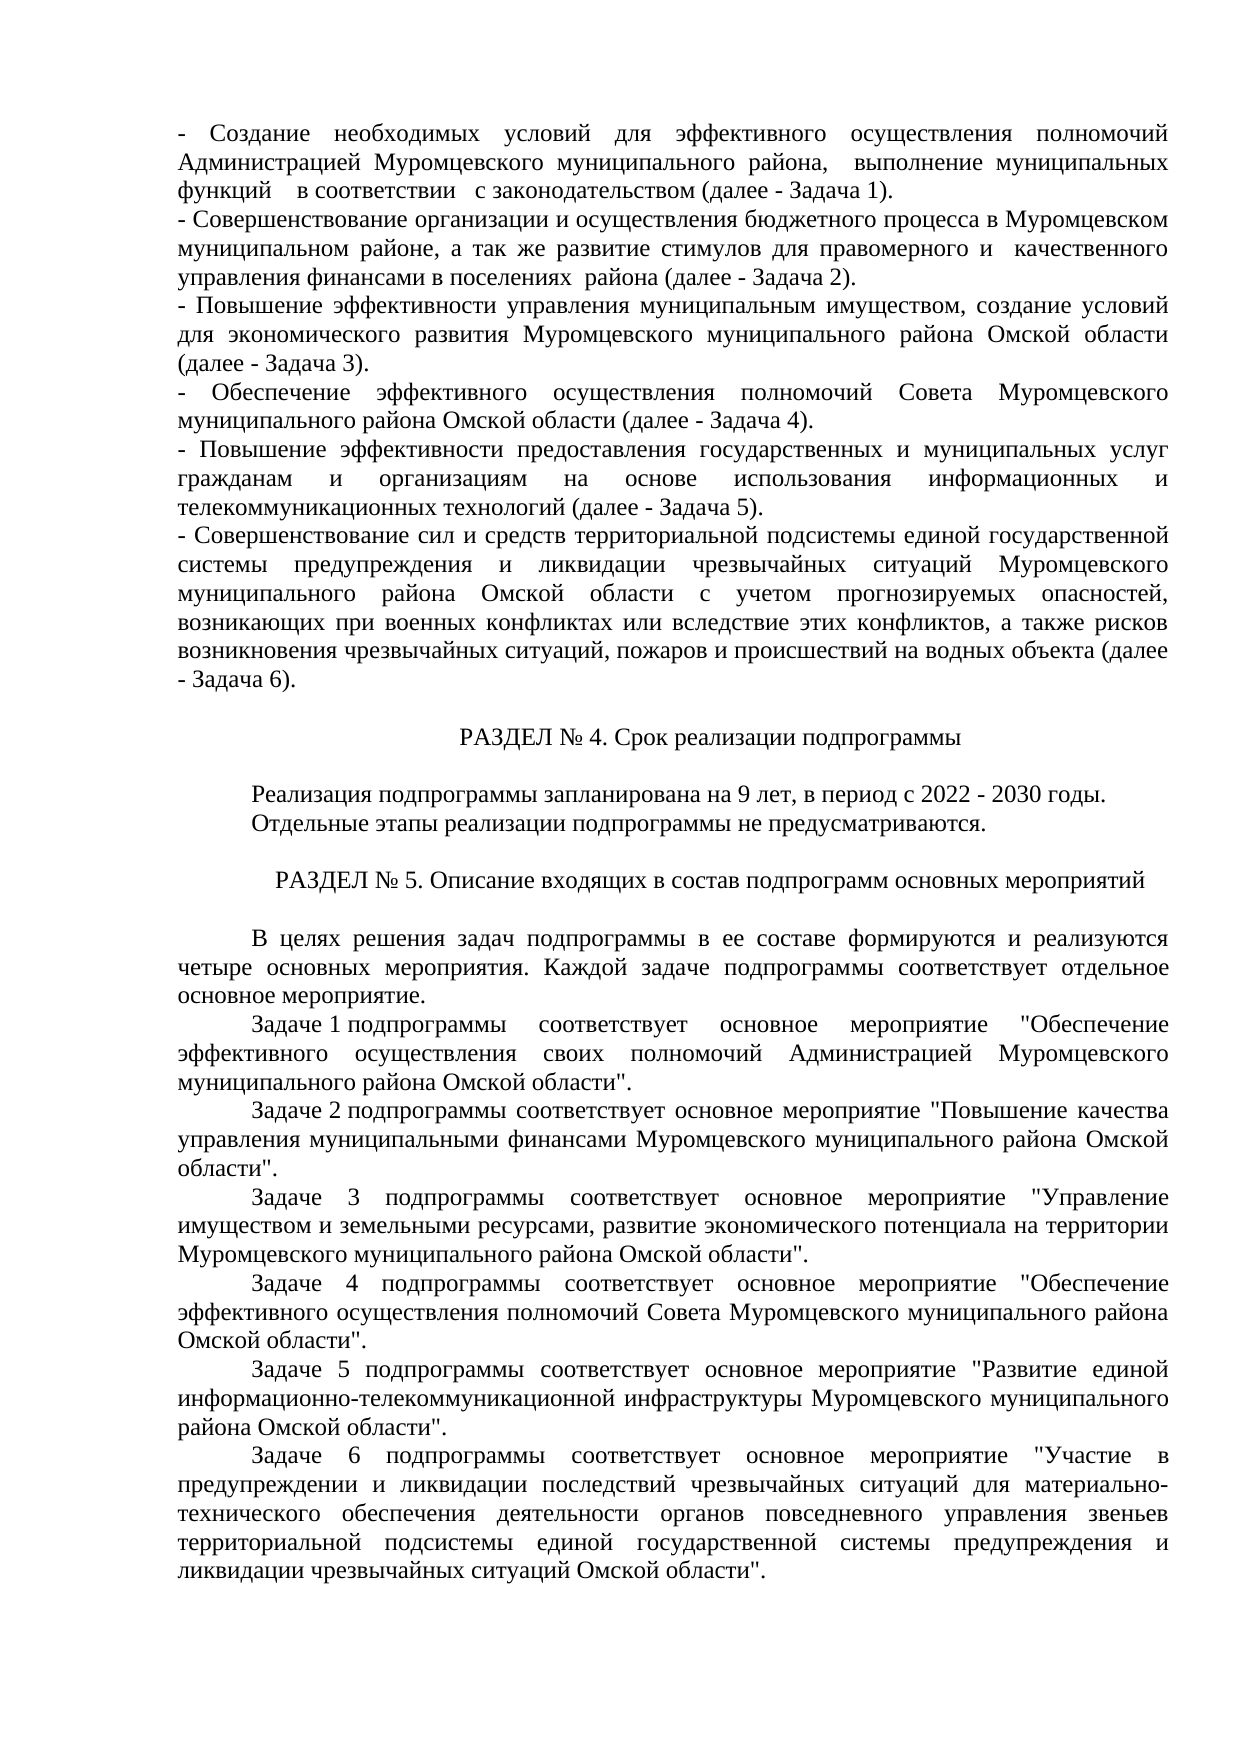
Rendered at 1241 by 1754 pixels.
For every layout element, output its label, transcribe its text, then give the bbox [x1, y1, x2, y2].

text Задаче 2 подпрограммы соответствует основное мероприятие "Повышение качества управления муниципальными финансами Муромцевского муниципального района Омской области". [177, 1096, 1169, 1182]
text РАЗДЕЛ № 5. Описание входящих в состав подпрограмм основных мероприятий [177, 866, 1169, 894]
text Задаче 3 подпрограммы соответствует основное мероприятие "Управление имуществом и земельными ресурсами, развитие экономического потенциала на территории Муромцевского муниципального района Омской области". [177, 1182, 1169, 1268]
text - Создание необходимых условий для эффективного осуществления полномочий Администрацией Муромцевского муниципального района, выполнение муниципальных функций в соответствии с законодательством (далее - Задача 1). [177, 118, 1169, 204]
text Задаче 5 подпрограммы соответствует основное мероприятие "Развитие единой информационно-телекоммуникационной инфраструктуры Муромцевского муниципального района Омской области". [177, 1354, 1169, 1441]
text В целях решения задач подпрограммы в ее составе формируются и реализуются четыре основных мероприятия. Каждой задаче подпрограммы соответствует отдельное основное мероприятие. [177, 923, 1169, 1009]
text Реализация подпрограммы запланирована на 9 лет, в период с 2022 - 2030 годы. [177, 779, 1169, 808]
text - Обеспечение эффективного осуществления полномочий Совета Муромцевского муниципального района Омской области (далее - Задача 4). [177, 377, 1169, 434]
text - Повышение эффективности управления муниципальным имуществом, создание условий для экономического развития Муромцевского муниципального района Омской области (далее - Задача 3). [177, 291, 1169, 377]
text Задаче 1 подпрограммы соответствует основное мероприятие "Обеспечение эффективного осуществления своих полномочий Администрацией Муромцевского муниципального района Омской области". [177, 1009, 1169, 1096]
text - Совершенствование сил и средств территориальной подсистемы единой государственной системы предупреждения и ликвидации чрезвычайных ситуаций Муромцевского муниципального района Омской области с учетом прогнозируемых опасностей, возникающих при военных конфликтах или вследствие этих конфликтов, а также рисков возникновения чрезвычайных ситуаций, пожаров и происшествий на водных объекта (далее - Задача 6). [177, 521, 1169, 693]
text Отдельные этапы реализации подпрограммы не предусматриваются. [177, 808, 1169, 837]
text - Повышение эффективности предоставления государственных и муниципальных услуг гражданам и организациям на основе использования информационных и телекоммуникационных технологий (далее - Задача 5). [177, 434, 1169, 521]
text Задаче 6 подпрограммы соответствует основное мероприятие "Участие в предупреждении и ликвидации последствий чрезвычайных ситуаций для материально-технического обеспечения деятельности органов повседневного управления звеньев территориальной подсистемы единой государственной системы предупреждения и ликвидации чрезвычайных ситуаций Омской области". [177, 1441, 1169, 1584]
text РАЗДЕЛ № 4. Срок реализации подпрограммы [177, 722, 1169, 751]
text - Совершенствование организации и осуществления бюджетного процесса в Муромцевском муниципальном районе, а так же развитие стимулов для правомерного и качественного управления финансами в поселениях района (далее - Задача 2). [177, 204, 1169, 291]
text Задаче 4 подпрограммы соответствует основное мероприятие "Обеспечение эффективного осуществления полномочий Совета Муромцевского муниципального района Омской области". [177, 1268, 1169, 1354]
